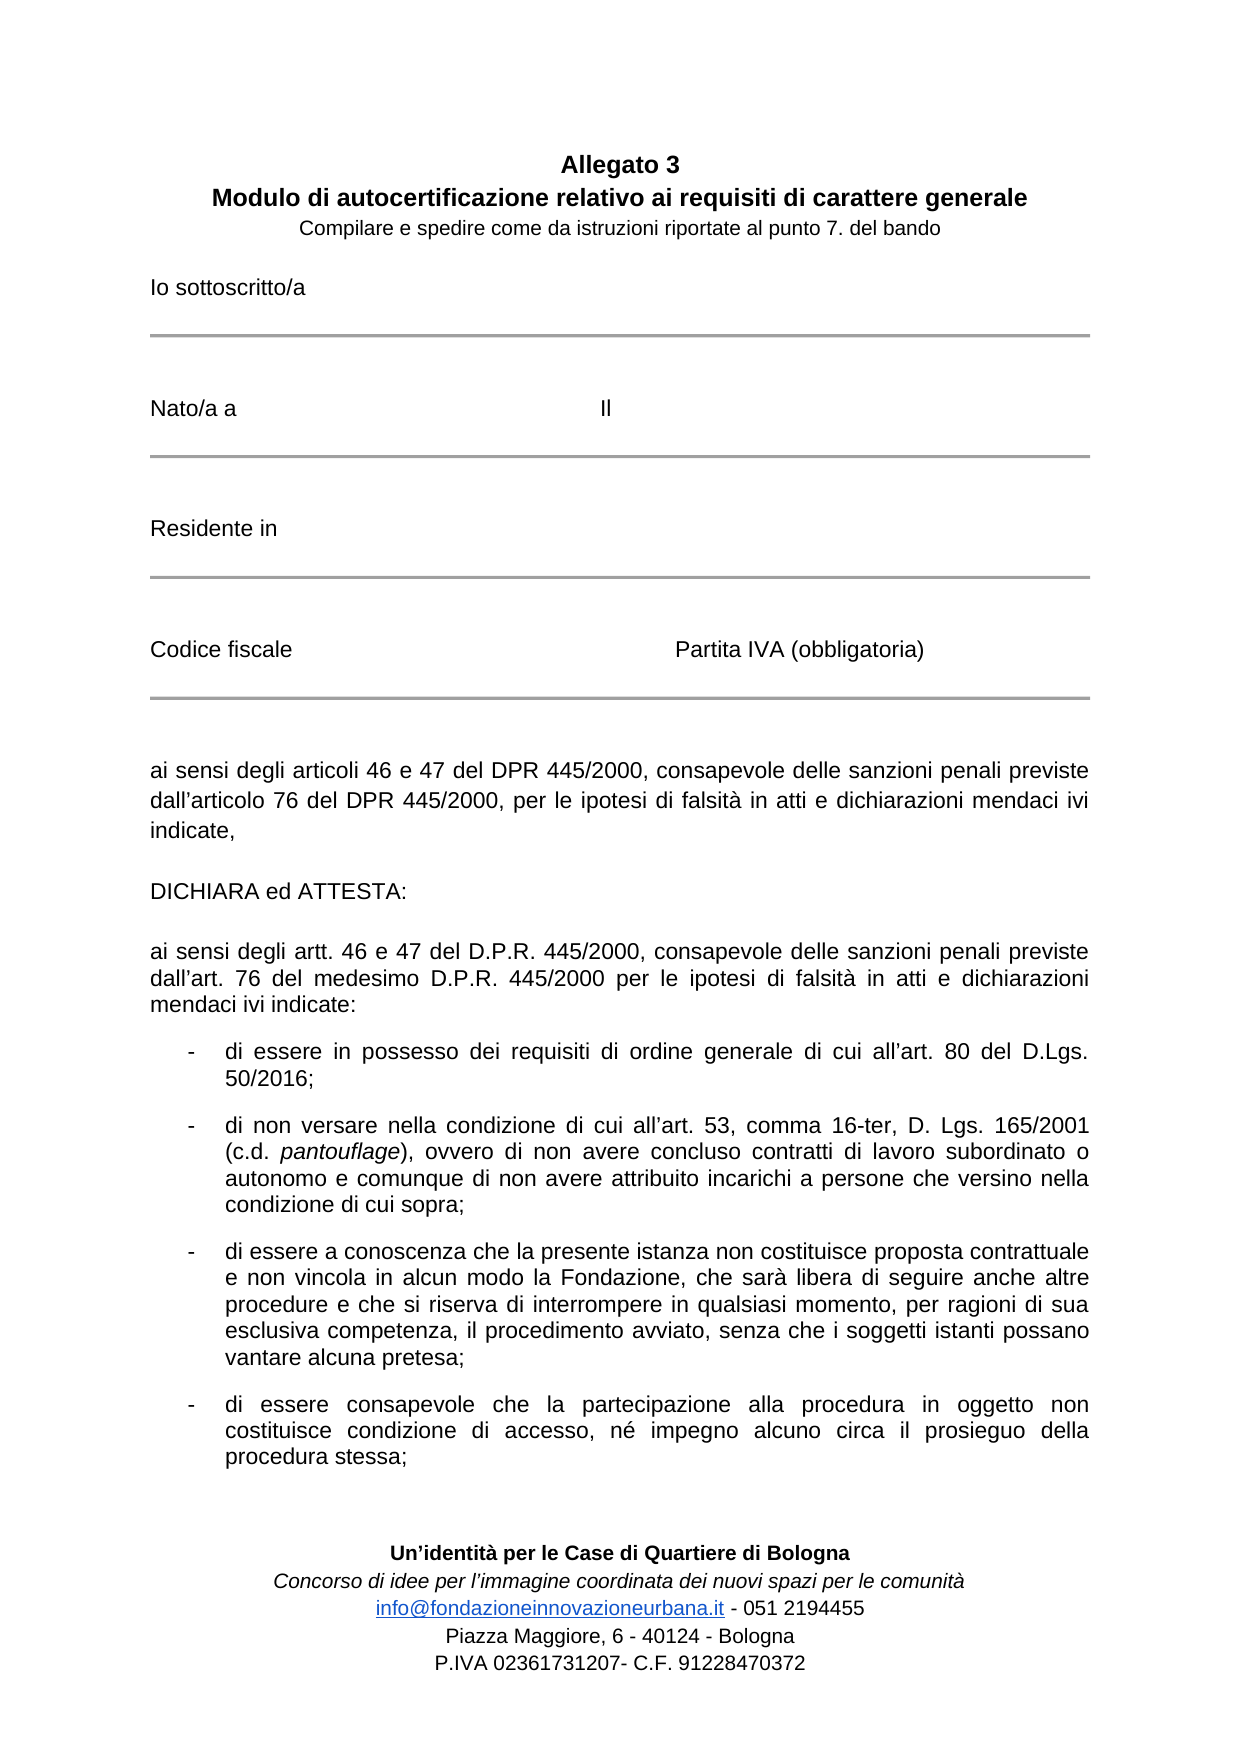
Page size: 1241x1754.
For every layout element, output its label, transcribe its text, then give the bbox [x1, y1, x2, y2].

text ai sensi degli articoli 46 e 47 del DPR 445/2000, consapevole delle sanzioni penali previste dall’articolo 76 del DPR 445/2000, per le ipotesi di falsità in atti e dichiarazioni mendaci ivi indicate, [150, 757, 1090, 844]
list di essere consapevole che la partecipazione alla procedura in oggetto non costituisce condizione di accesso, né impegno alcuno circa il prosieguo della procedura stessa; [187, 1391, 1090, 1470]
text Nato/a a Il [150, 394, 1090, 421]
text Modulo di autocertificazione relativo ai requisiti di carattere generale [150, 183, 1090, 212]
list di essere in possesso dei requisiti di ordine generale di cui all’art. 80 del D.Lgs. 50/2016; [187, 1038, 1090, 1091]
list di non versare nella condizione di cui all’art. 53, comma 16-ter, D. Lgs. 165/2001 (c.d. pantouflage), ovvero di non avere concluso contratti di lavoro subordinato o autonomo e comunque di non avere attribuito incarichi a persone che versino nella condizione di cui sopra; [187, 1112, 1090, 1217]
text DICHIARA ed ATTESTA: [150, 878, 1090, 904]
list di essere a conoscenza che la presente istanza non costituisce proposta contrattuale e non vincola in alcun modo la Fondazione, che sarà libera di seguire anche altre procedure e che si riserva di interrompere in qualsiasi momento, per ragioni di sua esclusiva competenza, il procedimento avviato, senza che i soggetti istanti possano vantare alcuna pretesa; [187, 1238, 1090, 1370]
text ai sensi degli artt. 46 e 47 del D.P.R. 445/2000, consapevole delle sanzioni penali previste dall’art. 76 del medesimo D.P.R. 445/2000 per le ipotesi di falsità in atti e dichiarazioni mendaci ivi indicate: [150, 938, 1090, 1017]
text Codice fiscale Partita IVA (obbligatoria) [150, 636, 1090, 663]
text Compilare e spedire come da istruzioni riportate al punto 7. del bando [150, 216, 1090, 240]
text Allegato 3 [150, 150, 1090, 179]
text Io sottoscritto/a [150, 274, 1090, 300]
text Residente in [150, 515, 1090, 542]
